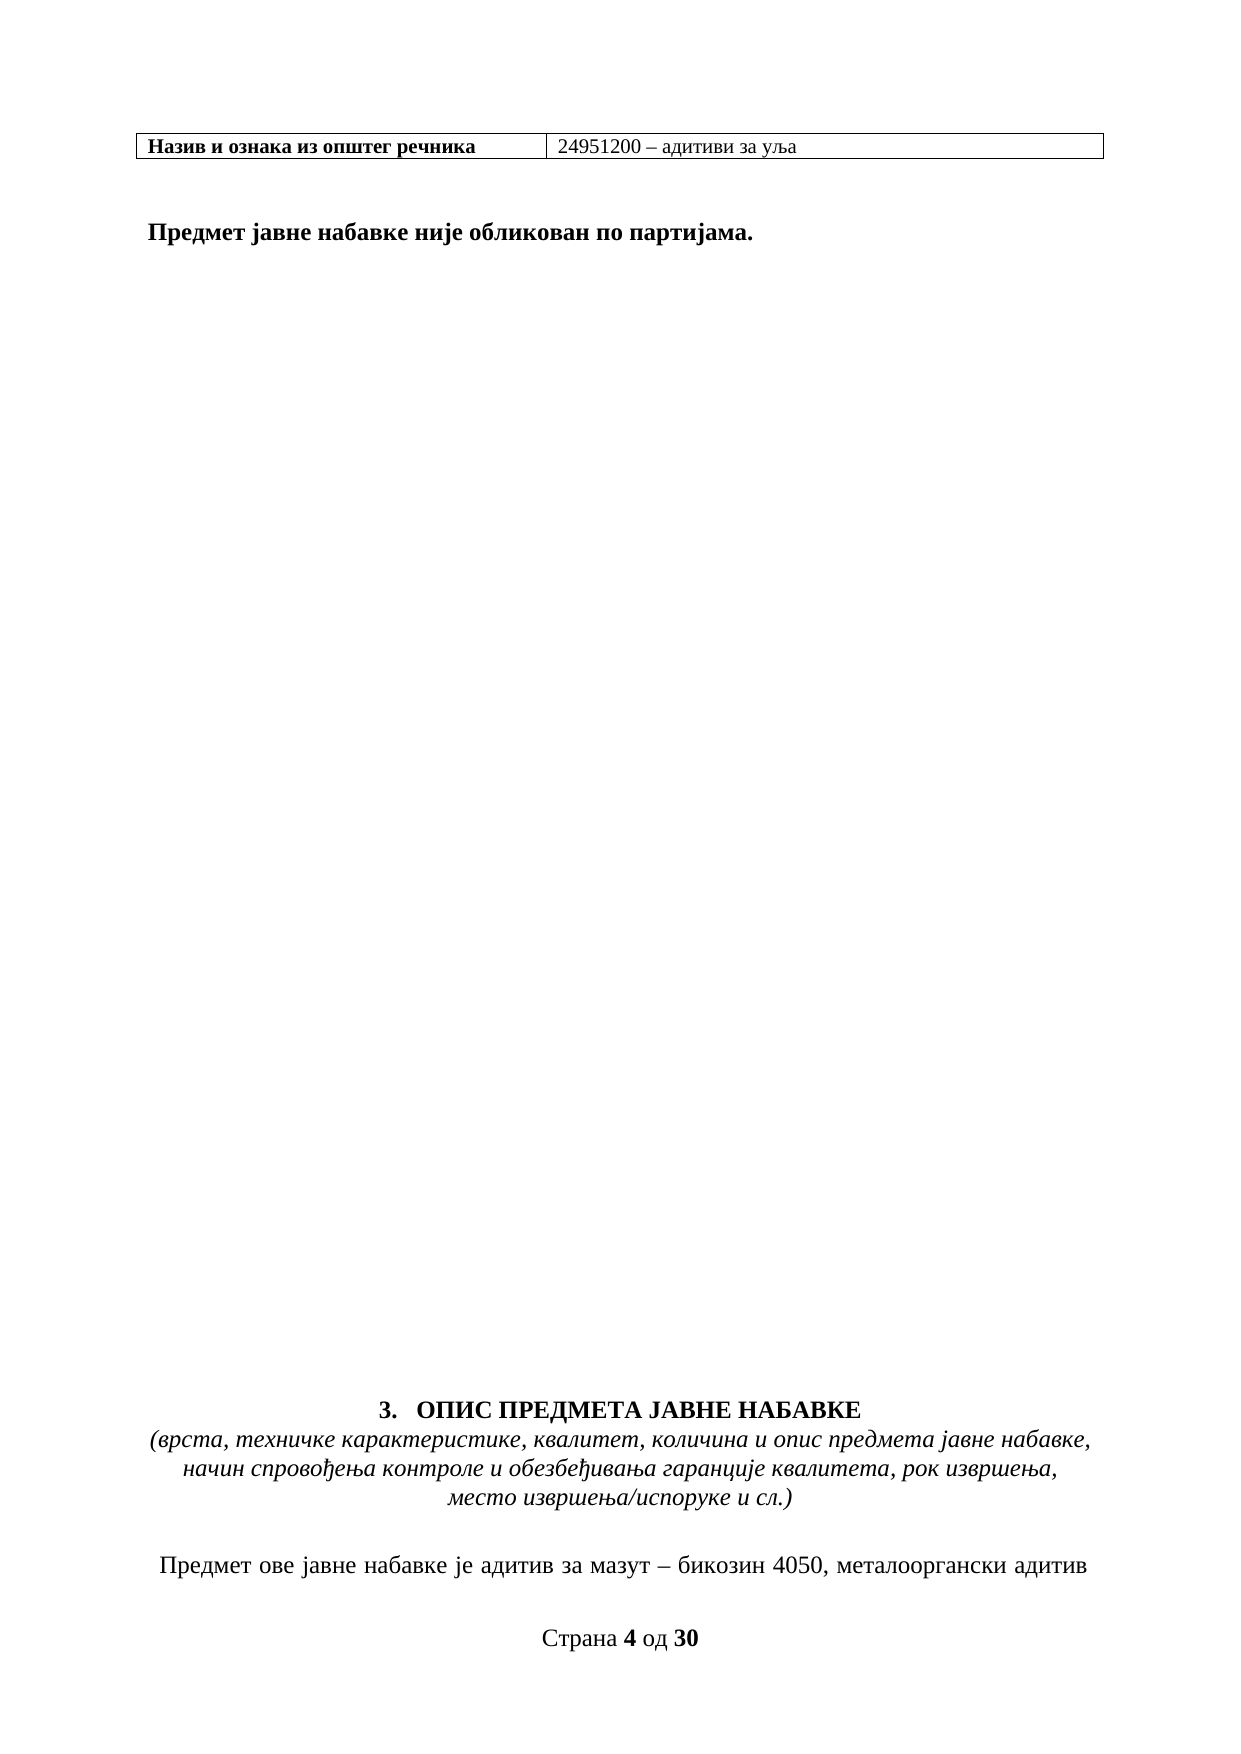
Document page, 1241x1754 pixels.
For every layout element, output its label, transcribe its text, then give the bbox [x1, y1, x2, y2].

table_cell 24951200 – адитиви за уља [547, 134, 1103, 158]
text Предмет јавне набавке није обликован по партијама. [148, 217, 1092, 245]
text (врста, техничке карактеристике, квалитет, количина и опис предмета јавне набавке, начин спровођења контроле и обезбеђивања гаранције квалитета, рок извршења, место извршења/испоруке и сл.) [148, 1424, 1092, 1510]
table_cell Назив и ознака из општег речника [137, 134, 546, 158]
table_header [148, 1539, 1089, 1591]
subtitle ОПИС ПРЕДМЕТА ЈАВНЕ НАБАВКЕ [148, 1395, 1092, 1424]
